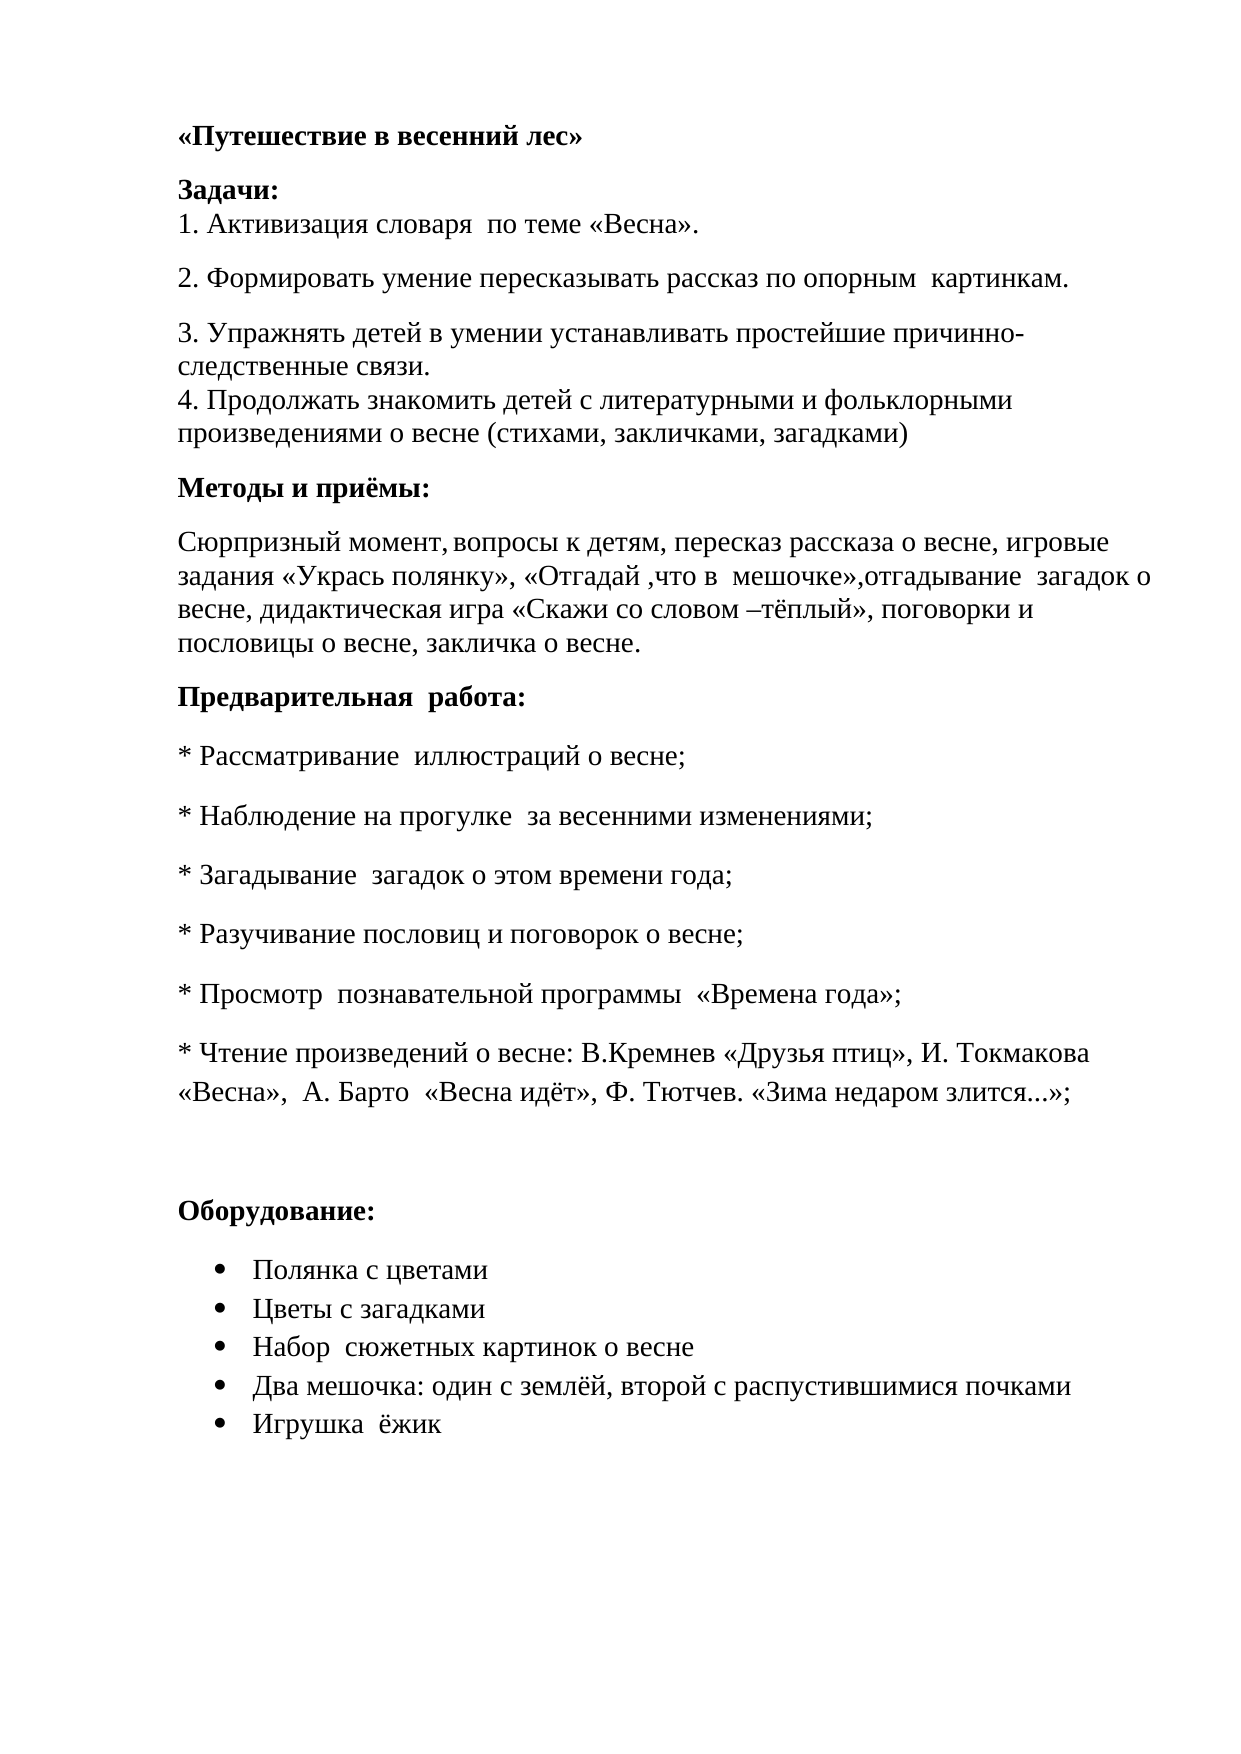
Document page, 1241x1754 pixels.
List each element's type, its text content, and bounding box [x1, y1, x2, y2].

text Методы и приёмы: [177, 470, 1152, 503]
text «Путешествие в весенний лес» [177, 118, 1152, 152]
text 2. Формировать умение пересказывать рассказ по опорным картинкам. [177, 260, 1152, 294]
text Оборудование: [177, 1193, 1152, 1226]
text * Рассматривание иллюстраций о весне; [177, 738, 1152, 772]
text * Просмотр познавательной программы «Времена года»; [177, 976, 1152, 1009]
text Сюрпризный момент, вопросы к детям, пересказ рассказа о весне, игровые задания «Укрась полянку», «Отгадай ,что в мешочке»,отгадывание загадок о весне, дидактическая игра «Скажи со словом –тёплый», поговорки и пословицы о весне, закличка о весне. [177, 524, 1152, 658]
list Игрушка ёжик [215, 1407, 1152, 1440]
list Два мешочка: один с землёй, второй с распустившимися почками [215, 1368, 1152, 1402]
text * Разучивание пословиц и поговорок о весне; [177, 917, 1152, 950]
text Задачи: 1. Активизация словаря по теме «Весна». [177, 172, 1152, 239]
text * Чтение произведений о весне: В.Кремнев «Друзья птиц», И. Токмакова «Весна», А. Барто «Весна идёт», Ф. Тютчев. «Зима недаром злится...»; [177, 1035, 1152, 1107]
list Цветы с загадками [215, 1291, 1152, 1324]
text * Загадывание загадок о этом времени года; [177, 857, 1152, 891]
list Набор сюжетных картинок о весне [215, 1329, 1152, 1363]
list Полянка с цветами [215, 1252, 1152, 1286]
text 3. Упражнять детей в умении устанавливать простейшие причинно-следственные связи. 4. Продолжать знакомить детей с литературными и фольклорными произведениями о весне (стихами, закличками, загадками) [177, 315, 1152, 449]
text * Наблюдение на прогулке за весенними изменениями; [177, 798, 1152, 831]
text Предварительная работа: [177, 679, 1152, 713]
